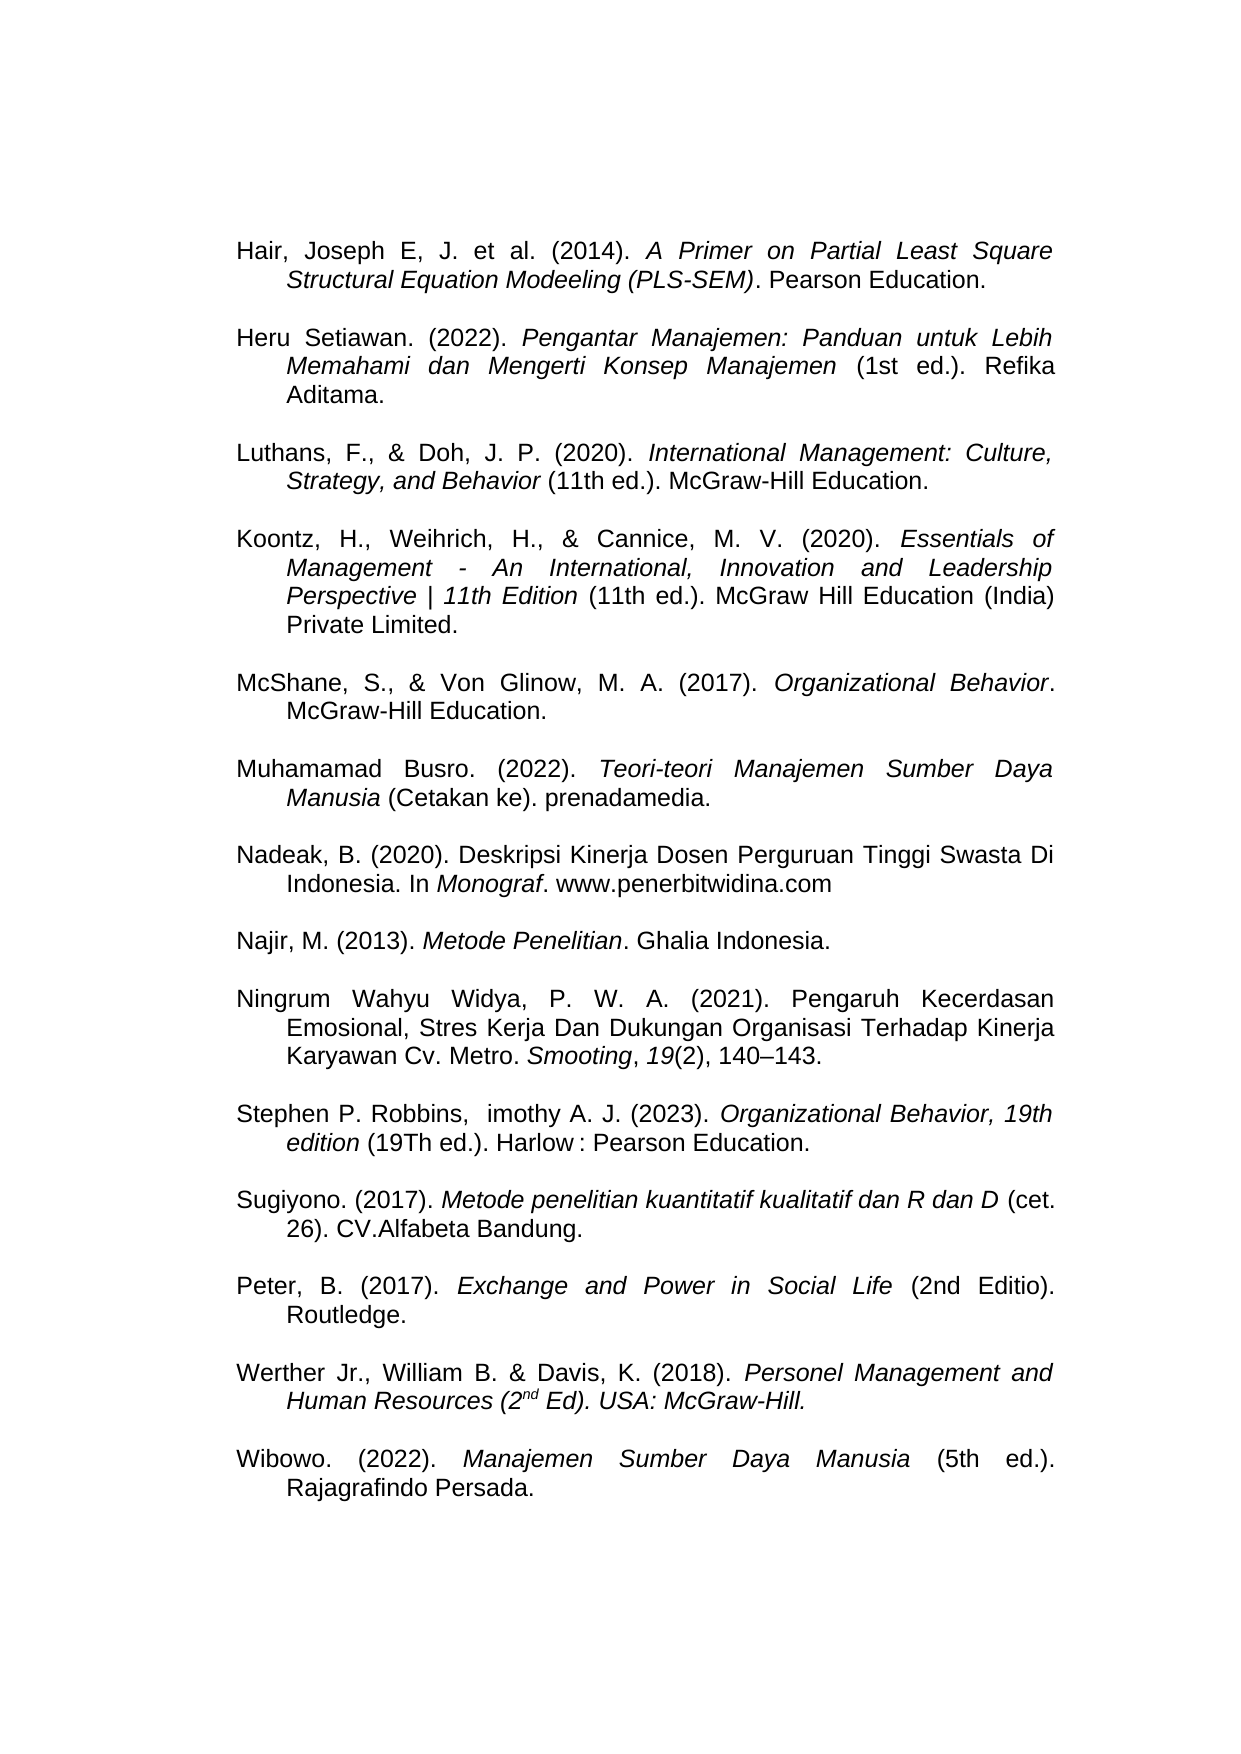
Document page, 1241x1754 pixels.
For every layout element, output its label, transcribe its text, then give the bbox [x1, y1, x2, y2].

text Koontz, H., Weihrich, H., & Cannice, M. V. (2020). Essentials of Management - An International, Innovation and Leadership Perspective | 11th Edition (11th ed.). McGraw Hill Education (India) Private Limited. [236, 524, 1056, 639]
text Stephen P. Robbins, imothy A. J. (2023). Organizational Behavior, 19th edition (19Th ed.). Harlow : Pearson Education. [236, 1099, 1056, 1156]
text Sugiyono. (2017). Metode penelitian kuantitatif kualitatif dan R dan D (cet. 26). CV.Alfabeta Bandung. [236, 1185, 1056, 1242]
text Heru Setiawan. (2022). Pengantar Manajemen: Panduan untuk Lebih Memahami dan Mengerti Konsep Manajemen (1st ed.). Refika Aditama. [236, 322, 1056, 409]
text Ningrum Wahyu Widya, P. W. A. (2021). Pengaruh Kecerdasan Emosional, Stres Kerja Dan Dukungan Organisasi Terhadap Kinerja Karyawan Cv. Metro. Smooting, 19(2), 140–143. [236, 984, 1056, 1070]
text Werther Jr., William B. & Davis, K. (2018). Personel Management and Human Resources (2nd Ed). USA: McGraw-Hill. [236, 1357, 1056, 1415]
text Nadeak, B. (2020). Deskripsi Kinerja Dosen Perguruan Tinggi Swasta Di Indonesia. In Monograf. www.penerbitwidina.com [236, 840, 1056, 897]
text Najir, M. (2013). Metode Penelitian. Ghalia Indonesia. [236, 926, 1056, 955]
text McShane, S., & Von Glinow, M. A. (2017). Organizational Behavior. McGraw-Hill Education. [236, 667, 1056, 725]
text Hair, Joseph E, J. et al. (2014). A Primer on Partial Least Square Structural Equation Modeeling (PLS-SEM). Pearson Education. [236, 236, 1056, 294]
text Luthans, F., & Doh, J. P. (2020). International Management: Culture, Strategy, and Behavior (11th ed.). McGraw-Hill Education. [236, 437, 1056, 495]
text Wibowo. (2022). Manajemen Sumber Daya Manusia (5th ed.). Rajagrafindo Persada. [236, 1444, 1056, 1501]
text Peter, B. (2017). Exchange and Power in Social Life (2nd Editio). Routledge. [236, 1271, 1056, 1329]
text Muhamamad Busro. (2022). Teori-teori Manajemen Sumber Daya Manusia (Cetakan ke). prenadamedia. [236, 754, 1056, 811]
